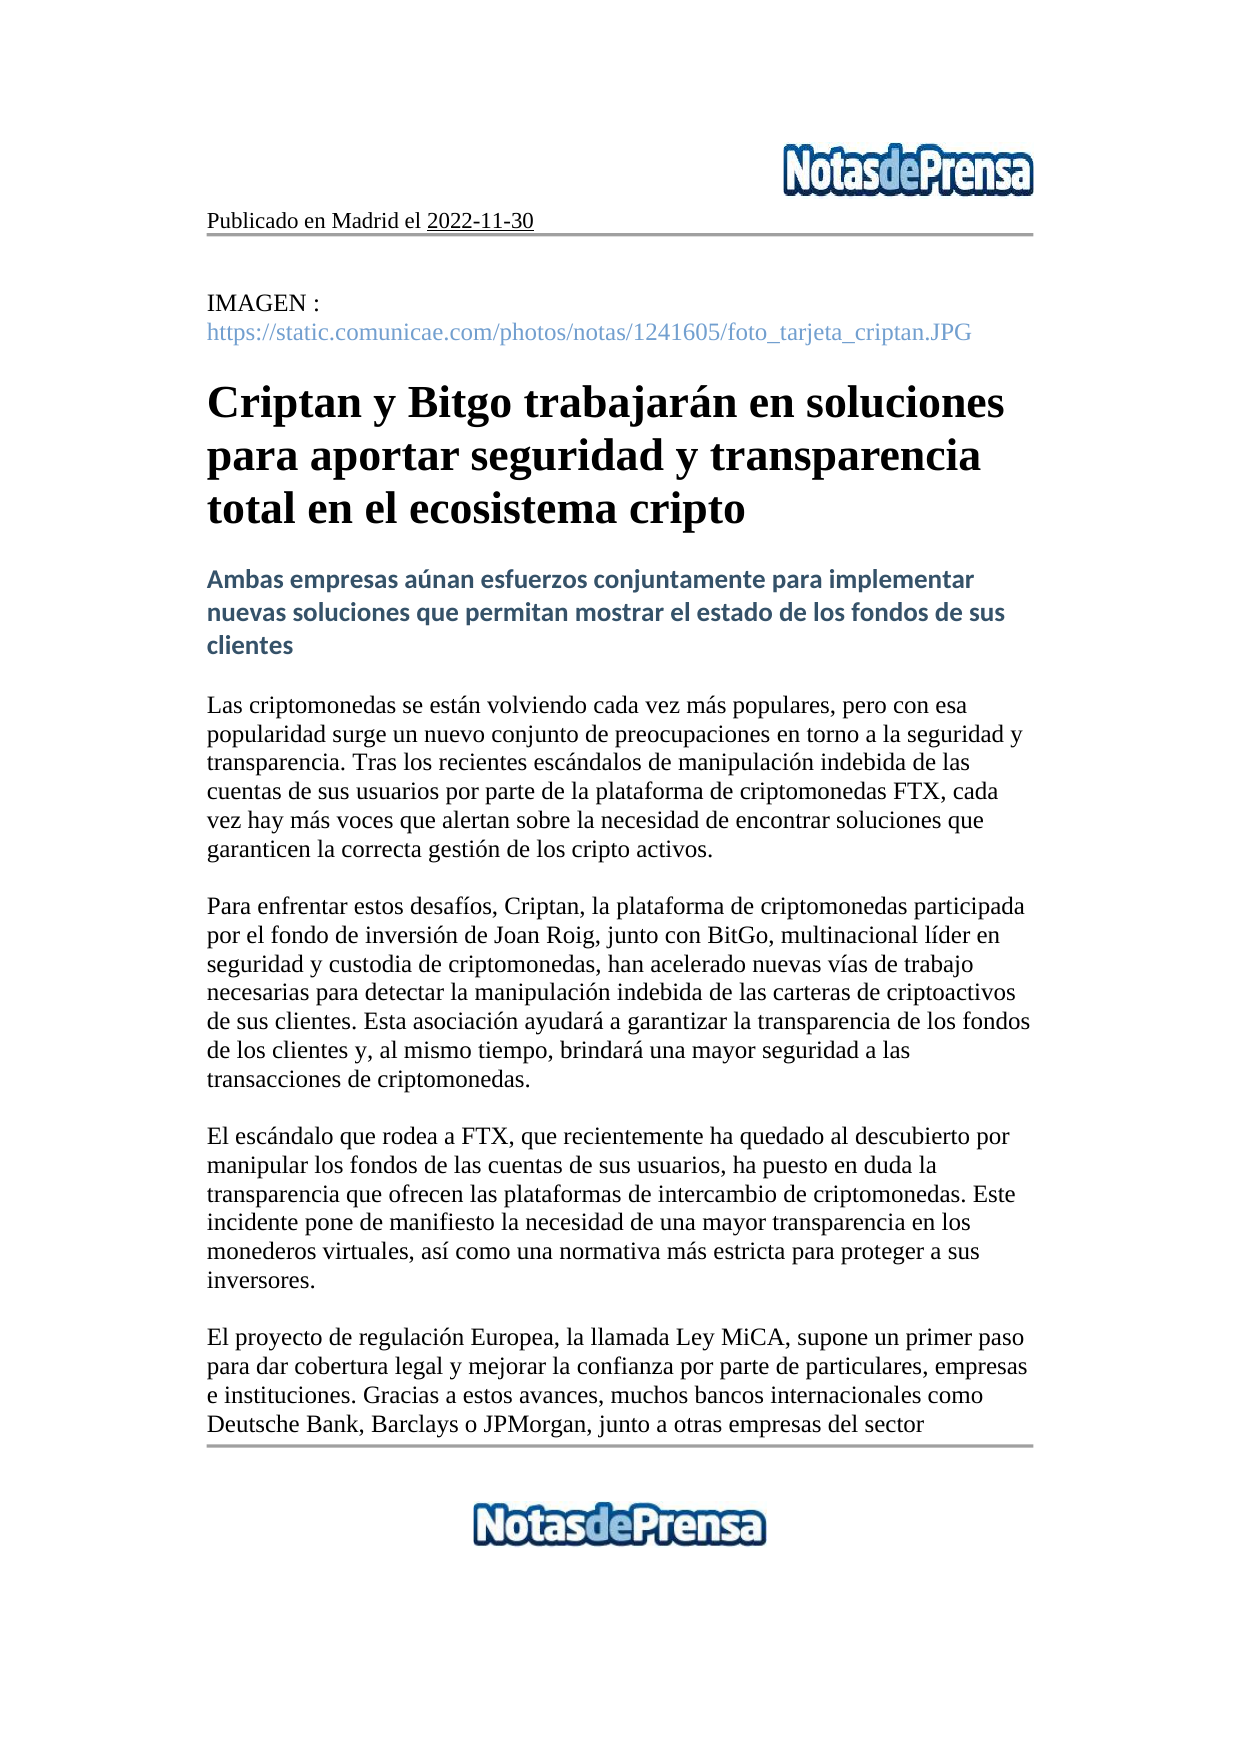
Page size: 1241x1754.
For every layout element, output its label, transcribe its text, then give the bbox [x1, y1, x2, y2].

subtitle Ambas empresas aúnan esfuerzos conjuntamente para implementar nuevas soluciones que permitan mostrar el estado de los fondos de sus clientes [207, 562, 1033, 661]
text IMAGEN : https://static.comunicae.com/photos/notas/1241605/foto_tarjeta_criptan.JPG [207, 288, 1033, 346]
subtitle Criptan y Bitgo trabajarán en soluciones para aportar seguridad y transparencia total en el ecosistema cripto [207, 375, 1033, 533]
picture [783, 142, 1034, 199]
picture [473, 1501, 767, 1548]
